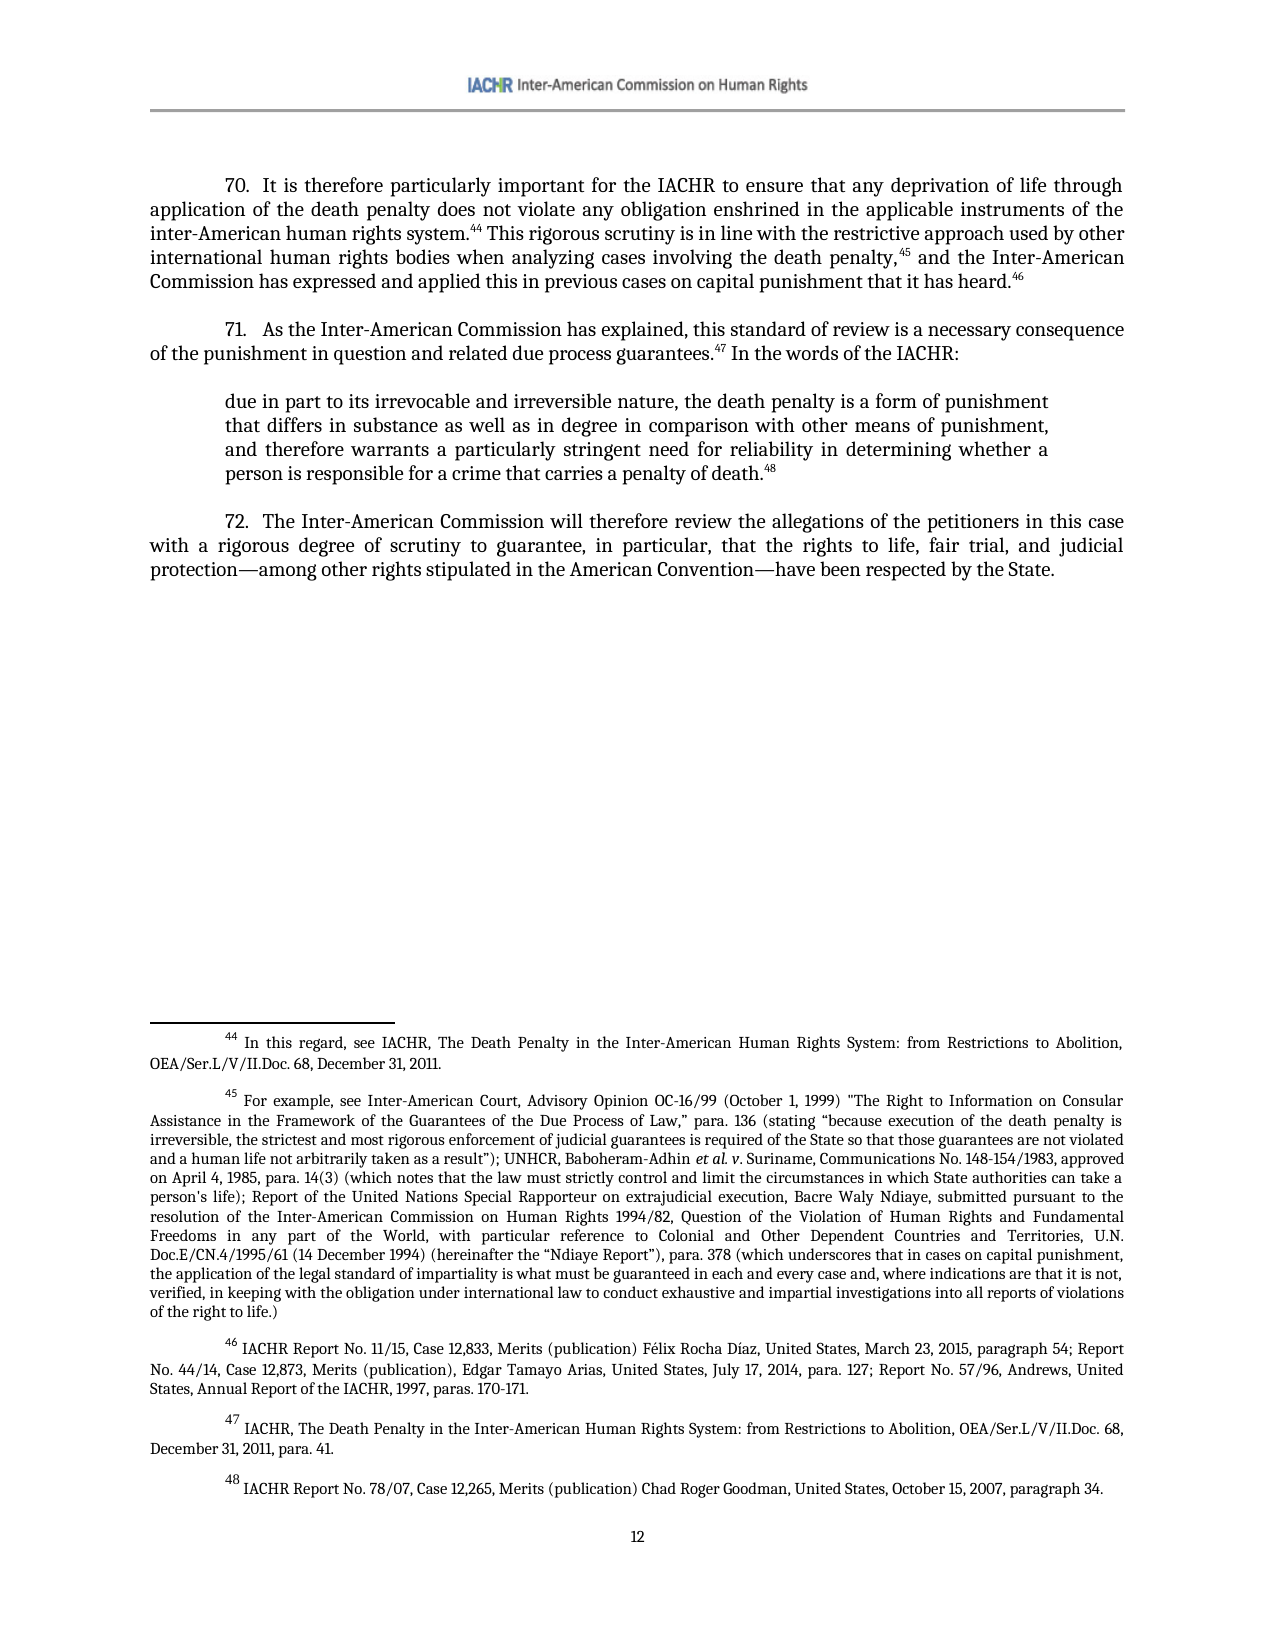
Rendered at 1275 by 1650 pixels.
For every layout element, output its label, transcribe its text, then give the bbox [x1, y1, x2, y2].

list The Inter-American Commission will therefore review the allegations of the petitioners in this case with a rigorous degree of scrutiny to guarantee, in particular, that the rights to life, fair trial, and judicial protection—among other rights stipulated in the American Convention—have been respected by the State. [150, 509, 1125, 581]
picture [456, 75, 819, 95]
text due in part to its irrevocable and irreversible nature, the death penalty is a form of punishment that differs in substance as well as in degree in comparison with other means of punishment, and therefore warrants a particularly stringent need for reliability in determining whether a person is responsible for a crime that carries a penalty of death. [225, 389, 1050, 485]
list It is therefore particularly important for the IACHR to ensure that any deprivation of life through application of the death penalty does not violate any obligation enshrined in the applicable instruments of the inter-American human rights system. This rigorous scrutiny is in line with the restrictive approach used by other international human rights bodies when analyzing cases involving the death penalty, and the Inter-American Commission has expressed and applied this in previous cases on capital punishment that it has heard. [150, 174, 1125, 294]
list As the Inter-American Commission has explained, this standard of review is a necessary consequence of the punishment in question and related due process guarantees. In the words of the IACHR: [150, 318, 1125, 366]
